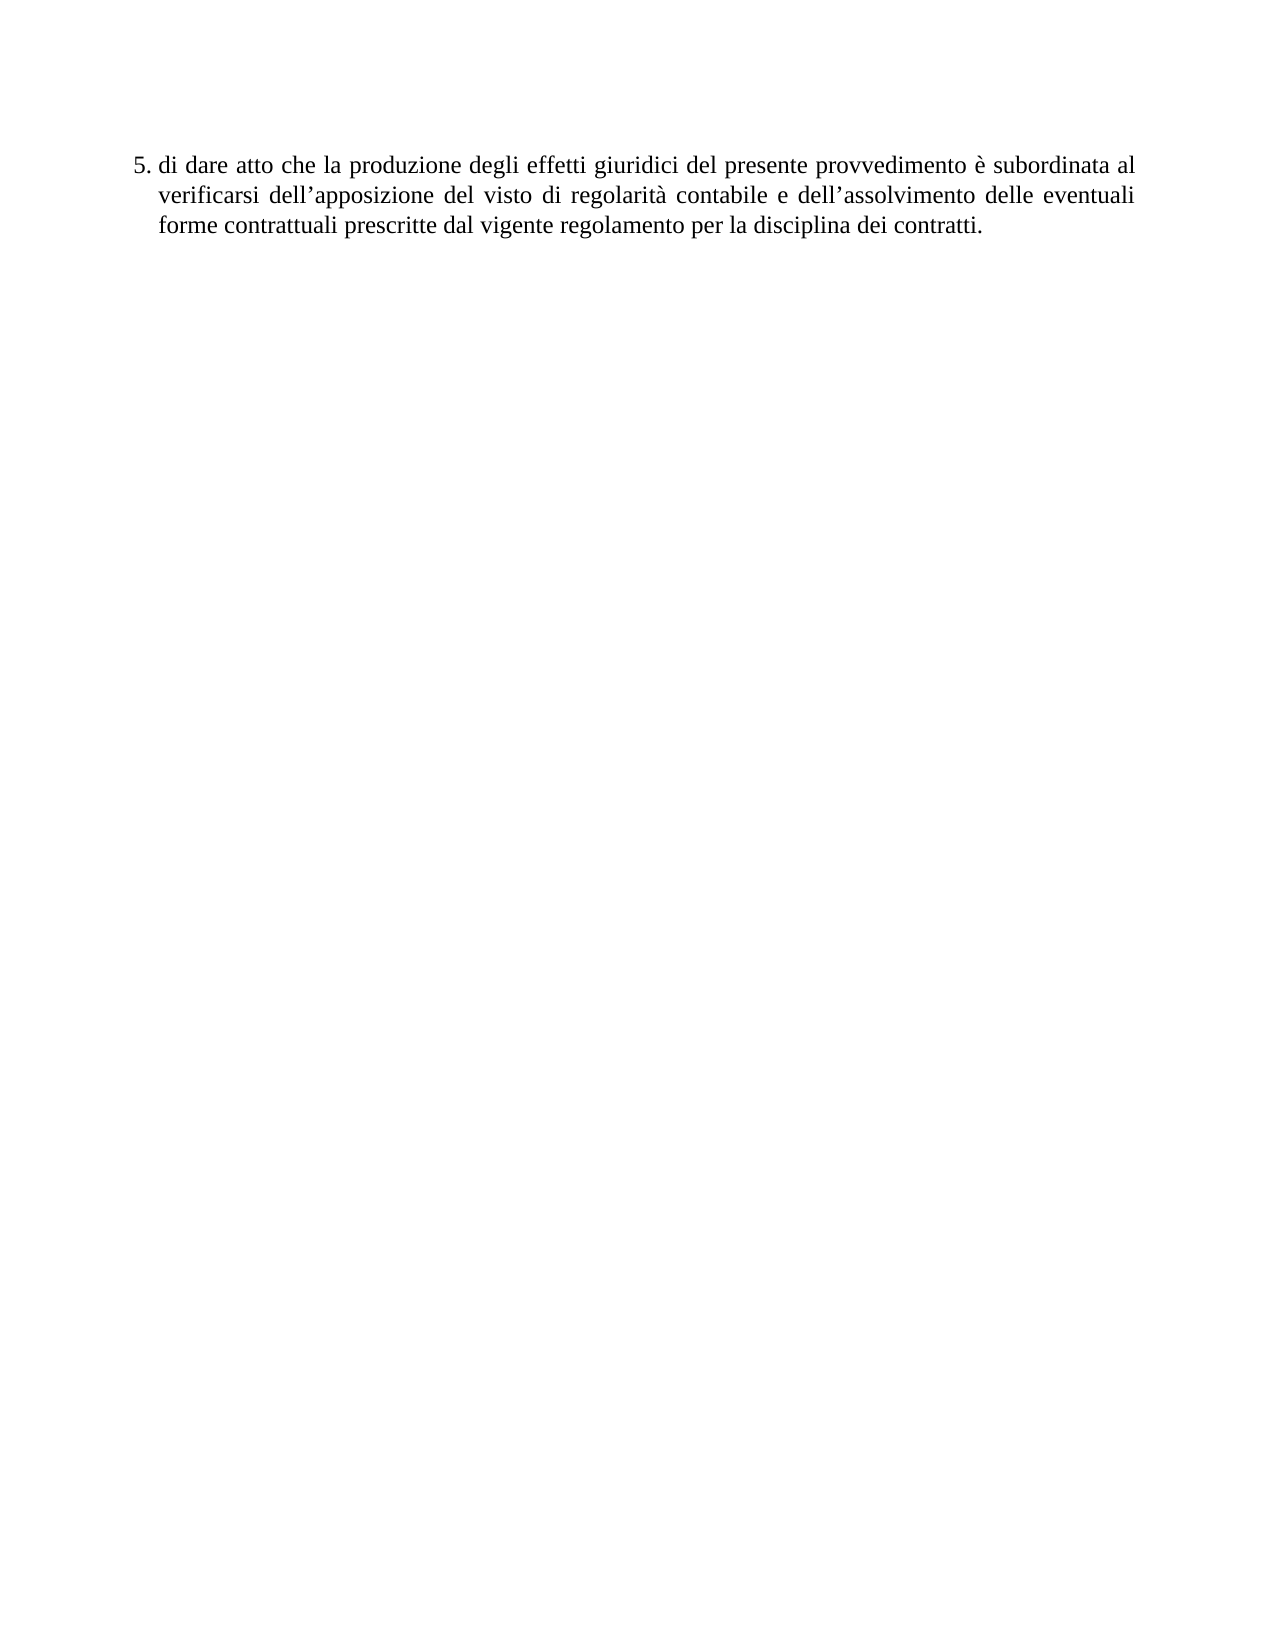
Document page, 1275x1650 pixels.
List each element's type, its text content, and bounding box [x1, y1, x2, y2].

list di dare atto che la produzione degli effetti giuridici del presente provvedimento è subordinata al verificarsi dell’apposizione del visto di regolarità contabile e dell’assolvimento delle eventuali forme contrattuali prescritte dal vigente regolamento per la disciplina dei contratti. [133, 150, 1136, 239]
